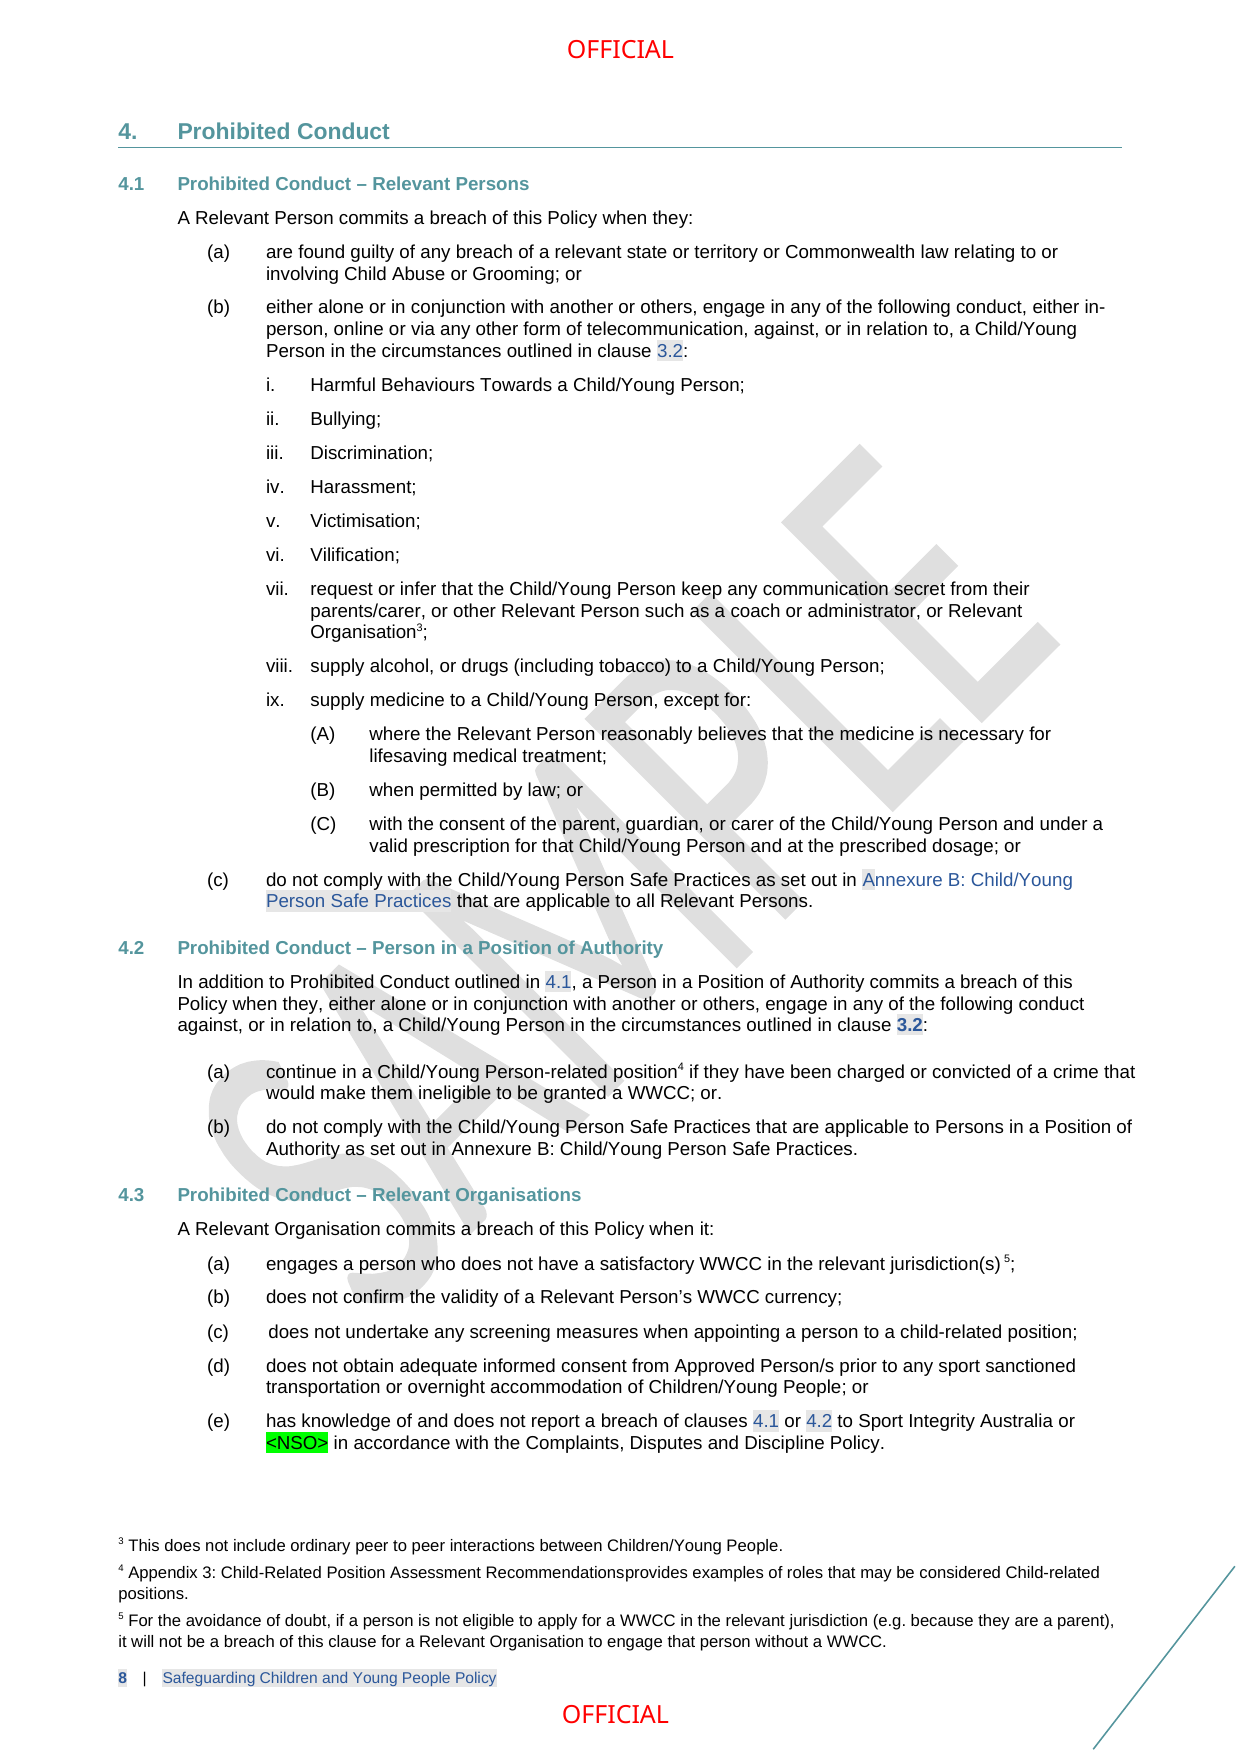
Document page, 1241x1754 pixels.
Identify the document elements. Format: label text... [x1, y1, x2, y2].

subtitle Prohibited Conduct [118, 118, 1122, 147]
subtitle Harassment; [266, 476, 1122, 497]
subtitle supply medicine to a Child/Young Person, except for: [266, 689, 1122, 711]
subtitle supply alcohol, or drugs (including tobacco) to a Child/Young Person; [266, 655, 1122, 677]
list continue in a Child/Young Person-related position if they have been charged or convicted of a crime that would make them ineligible to be granted a WWCC; or. [207, 1060, 1137, 1103]
subtitle where the Relevant Person reasonably believes that the medicine is necessary for lifesaving medical treatment; [310, 723, 1122, 766]
list do not comply with the Child/Young Person Safe Practices that are applicable to Persons in a Position of Authority as set out in Annexure B. [207, 1116, 1137, 1159]
subtitle do not comply with the Child/Young Person Safe Practices as set out in Annexure B that are applicable to all Relevant Persons. [207, 868, 1122, 912]
list does not confirm the validity of a Relevant Person’s WWCC currency; [207, 1286, 1137, 1308]
subtitle Discrimination; [266, 442, 1122, 463]
subtitle Prohibited Conduct – Person in a Position of Authority [118, 937, 1122, 958]
text In addition to Prohibited Conduct outlined in 4.1, a Person in a Position of Authority commits a breach of this Policy when they, either alone or in conjunction with another or others, engage in any of the following conduct against, or in relation to, a Child/Young Person in the circumstances outlined in clause 3.2: [177, 971, 1122, 1035]
subtitle Harmful Behaviours Towards a Child/Young Person; [266, 373, 1122, 395]
subtitle either alone or in conjunction with another or others, engage in any of the following conduct, either in-person, online or via any other form of telecommunication, against, or in relation to, a Child/Young Person in the circumstances outlined in clause 3.2: [207, 296, 1122, 361]
subtitle request or infer that the Child/Young Person keep any communication secret from their parents/carer, or other Relevant Person such as a coach or administrator, or Relevant Organisation; [266, 578, 1122, 643]
list engages a person who does not have a satisfactory WWCC in the relevant jurisdiction(s) ; [207, 1252, 1137, 1274]
subtitle Prohibited Conduct – Relevant Persons [118, 173, 1122, 194]
text A Relevant Organisation commits a breach of this Policy when it: [177, 1218, 1122, 1240]
subtitle Prohibited Conduct – Relevant Organisations [118, 1184, 1122, 1206]
list has knowledge of and does not report a breach of clauses 4.1 or 4.2 to Sport Integrity Australia or <NSO> in accordance with the Complaints, Disputes and Discipline Policy. [207, 1410, 1137, 1453]
subtitle Vilification; [266, 544, 1122, 565]
subtitle with the consent of the parent, guardian, or carer of the Child/Young Person and under a valid prescription for that Child/Young Person and at the prescribed dosage; or [310, 813, 1122, 856]
list are found guilty of any breach of a relevant state or territory or Commonwealth law relating to or involving Child Abuse or Grooming; or [207, 241, 1122, 284]
list does not undertake any screening measures when appointing a person to a child-related position; [207, 1320, 1137, 1342]
list does not obtain adequate informed consent from Approved Person/s prior to any sport sanctioned transportation or overnight accommodation of Children/Young People; or [207, 1354, 1137, 1398]
subtitle Bullying; [266, 408, 1122, 429]
text A Relevant Person commits a breach of this Policy when they: [177, 207, 1122, 228]
subtitle when permitted by law; or [310, 779, 1122, 800]
subtitle Victimisation; [266, 510, 1122, 531]
